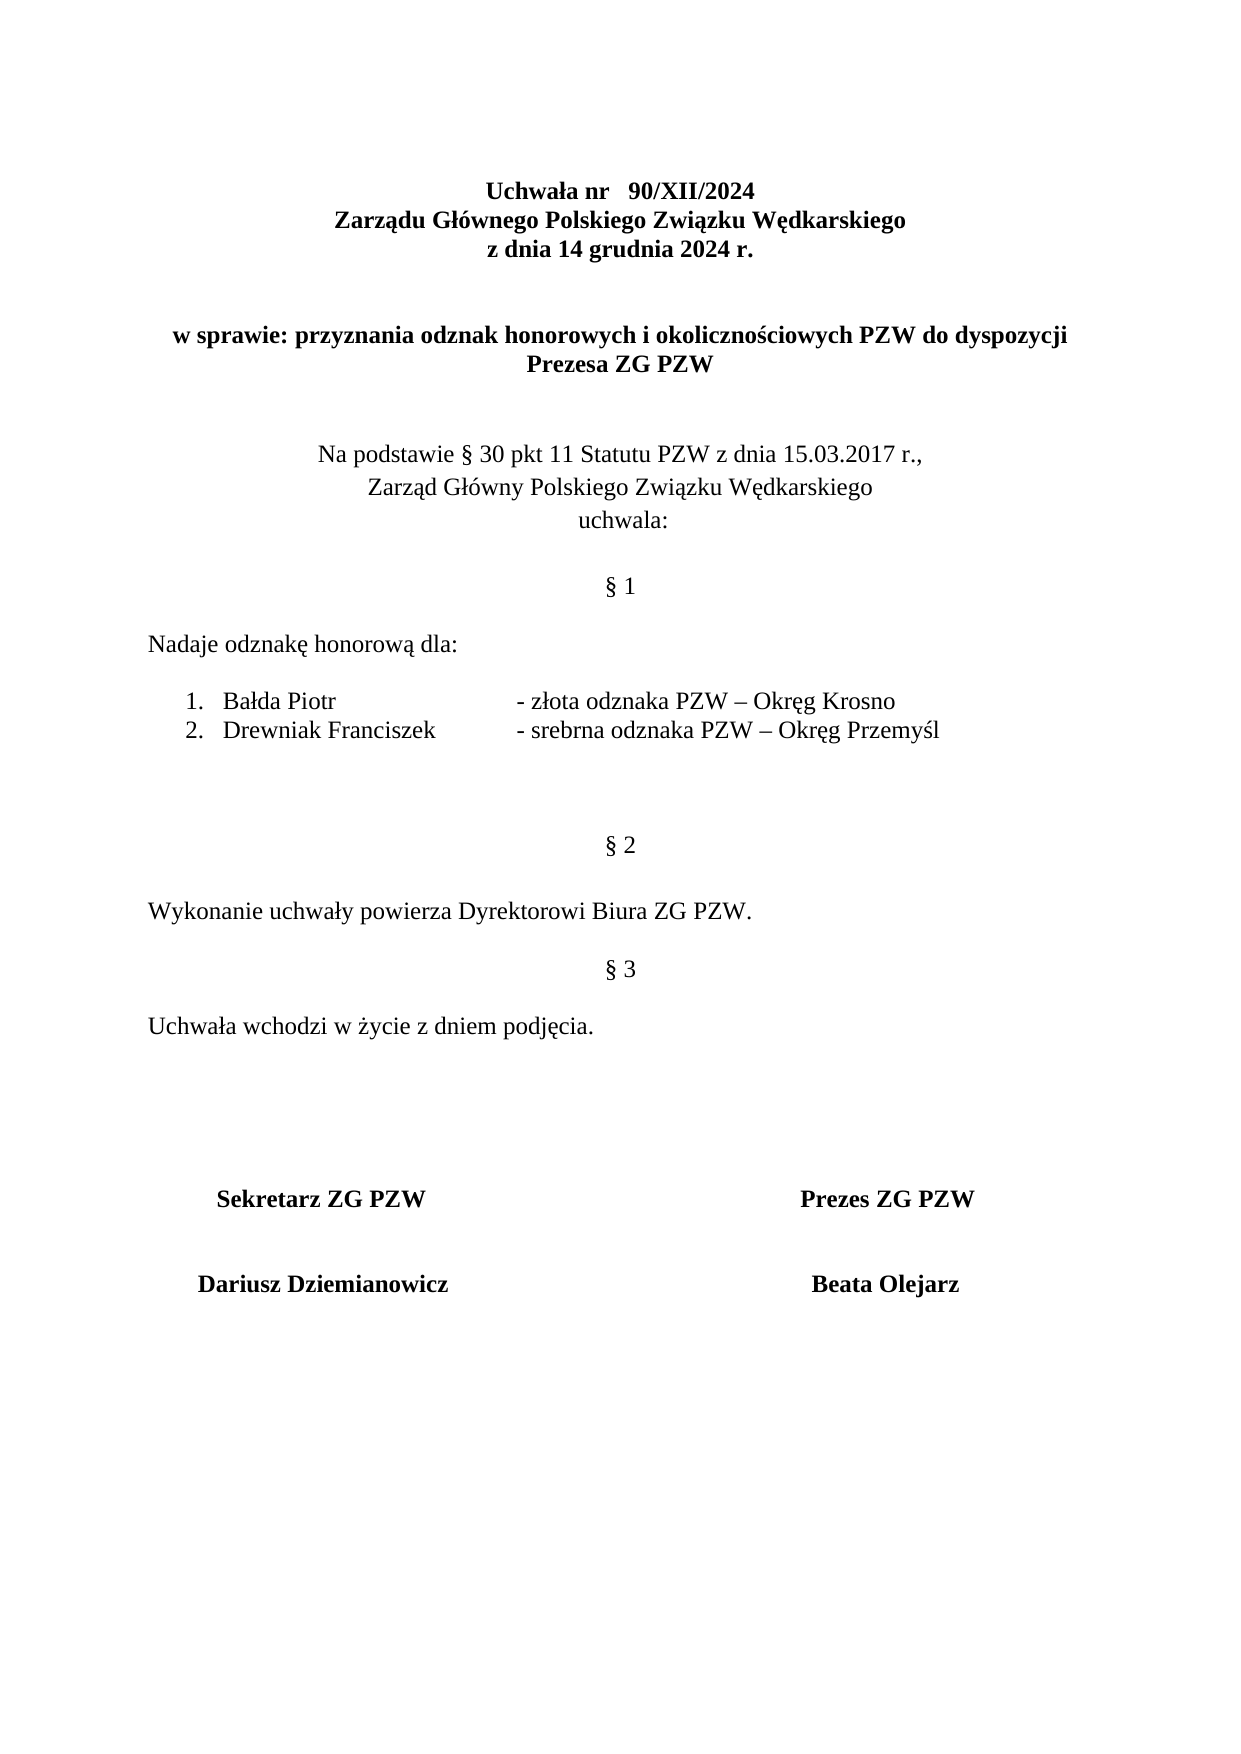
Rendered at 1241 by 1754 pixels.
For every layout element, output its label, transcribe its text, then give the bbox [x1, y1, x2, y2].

text uchwala: [148, 505, 1093, 534]
text Nadaje odznakę honorową dla: [148, 629, 1093, 658]
text Prezesa ZG PZW [148, 349, 1093, 378]
text Na podstawie § 30 pkt 11 Statutu PZW z dnia 15.03.2017 r., [148, 439, 1093, 468]
text Uchwała wchodzi w życie z dniem podjęcia. [148, 1011, 1093, 1040]
text Sekretarz ZG PZW Prezes ZG PZW [185, 1184, 1093, 1212]
text z dnia 14 grudnia 2024 r. [148, 234, 1093, 263]
text Uchwała nr 90/XII/2024 [148, 176, 1093, 205]
text Zarządu Głównego Polskiego Związku Wędkarskiego [148, 205, 1093, 234]
list Bałda Piotr - złota odznaka PZW – Okręg Krosno [185, 686, 1093, 715]
text § 2 [148, 830, 1093, 859]
text w sprawie: przyznania odznak honorowych i okolicznościowych PZW do dyspozycji [148, 320, 1093, 349]
list Drewniak Franciszek - srebrna odznaka PZW – Okręg Przemyśl [185, 715, 1093, 744]
text Wykonanie uchwały powierza Dyrektorowi Biura ZG PZW. [148, 896, 1093, 925]
text § 1 [148, 571, 1093, 600]
text § 3 [148, 954, 1093, 982]
text Dariusz Dziemianowicz Beata Olejarz [185, 1269, 1093, 1298]
text Zarząd Główny Polskiego Związku Wędkarskiego [148, 472, 1093, 501]
